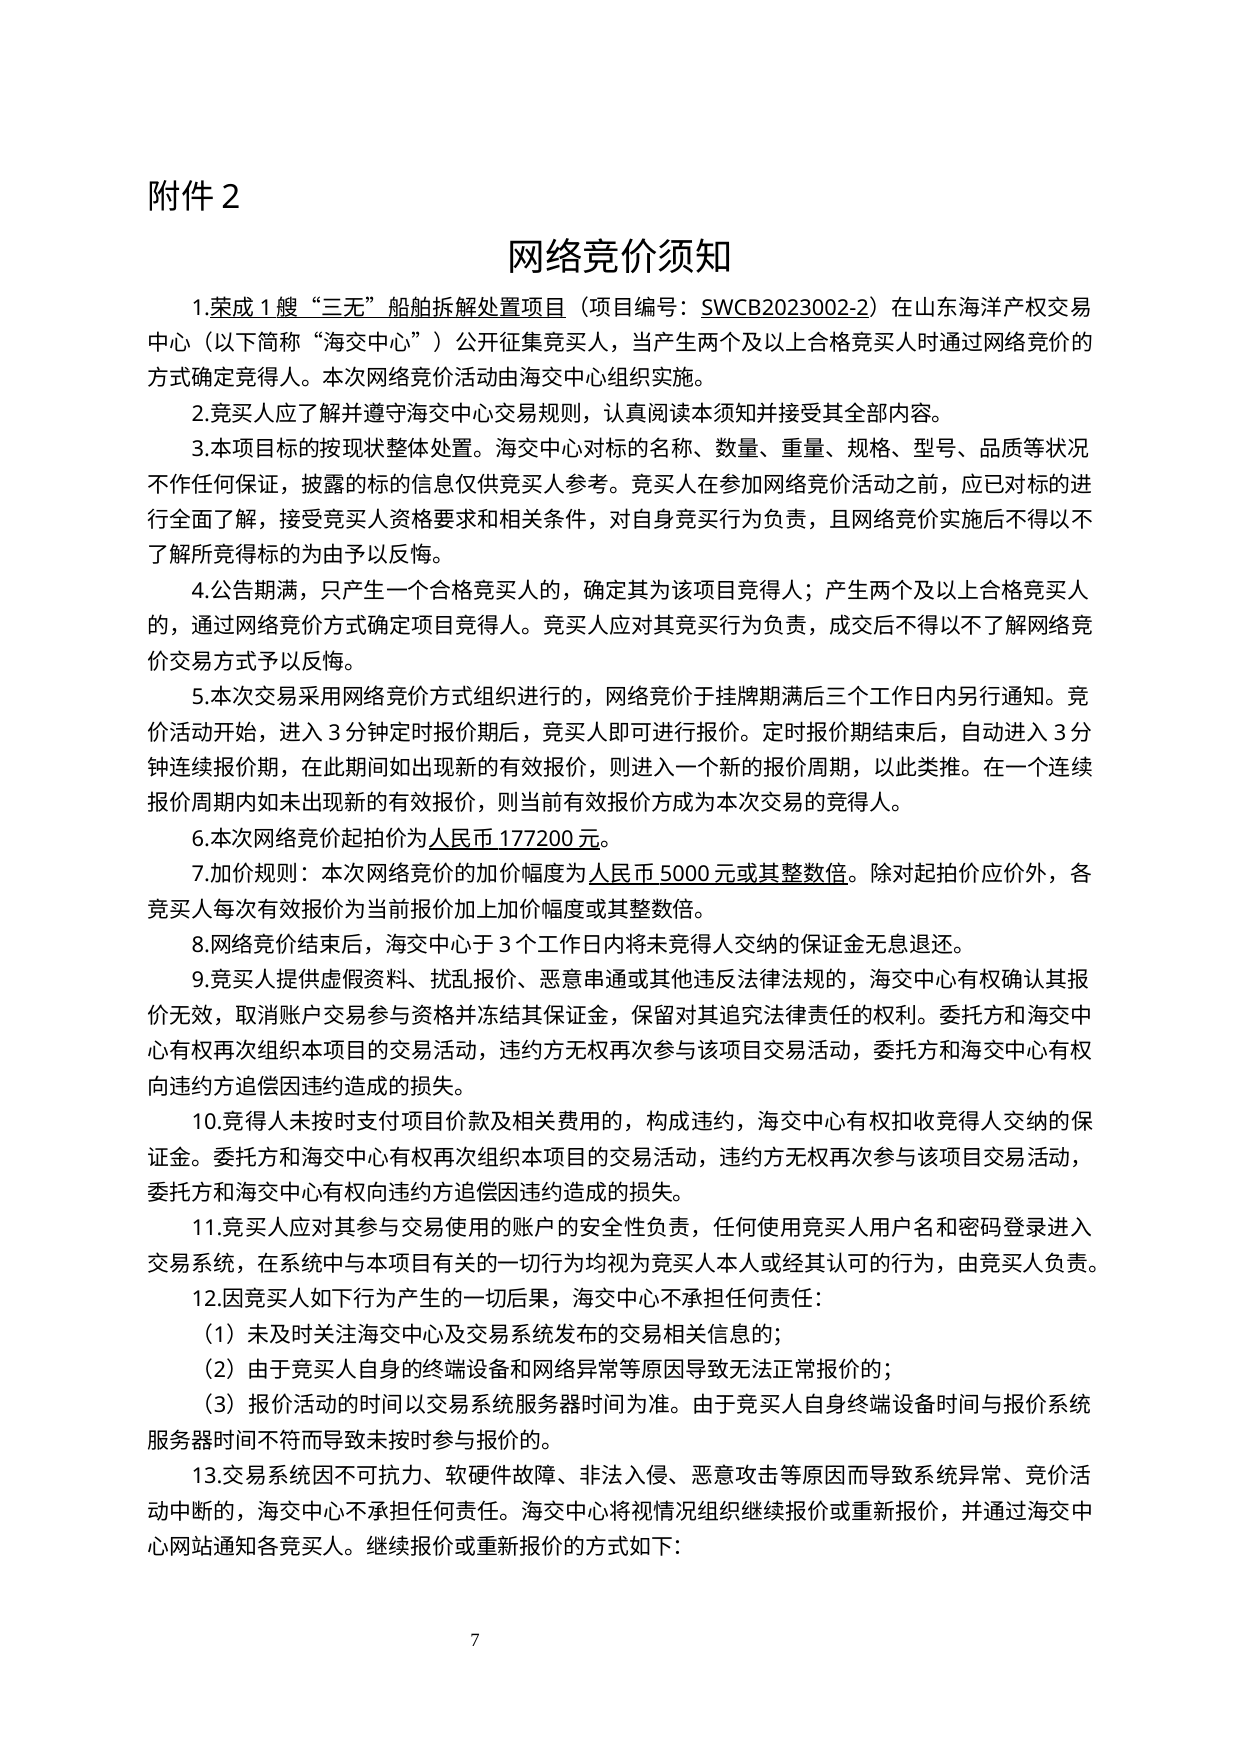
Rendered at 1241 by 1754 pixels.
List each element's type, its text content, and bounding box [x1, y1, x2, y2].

text 11.竞买人应对其参与交易使用的账户的安全性负责，任何使用竞买人用户名和密码登录进入交易系统，在系统中与本项目有关的一切行为均视为竞买人本人或经其认可的行为，由竞买人负责。 [148, 1207, 1093, 1278]
text 13.交易系统因不可抗力、软硬件故障、非法入侵、恶意攻击等原因而导致系统异常、竞价活动中断的，海交中心不承担任何责任。海交中心将视情况组织继续报价或重新报价，并通过海交中心网站通知各竞买人。继续报价或重新报价的方式如下： [148, 1455, 1093, 1562]
text 网络竞价须知 [148, 227, 1093, 281]
text 3.本项目标的按现状整体处置。海交中心对标的名称、数量、重量、规格、型号、品质等状况不作任何保证，披露的标的信息仅供竞买人参考。竞买人在参加网络竞价活动之前，应已对标的进行全面了解，接受竞买人资格要求和相关条件，对自身竞买行为负责，且网络竞价实施后不得以不了解所竞得标的为由予以反悔。 [148, 428, 1093, 570]
text （2）由于竞买人自身的终端设备和网络异常等原因导致无法正常报价的； [148, 1349, 1093, 1384]
text 12.因竞买人如下行为产生的一切后果，海交中心不承担任何责任： [148, 1278, 1093, 1314]
text 7.加价规则：本次网络竞价的加价幅度为人民币5000元或其整数倍。除对起拍价应价外，各竞买人每次有效报价为当前报价加上加价幅度或其整数倍。 [148, 853, 1093, 924]
text 5.本次交易采用网络竞价方式组织进行的，网络竞价于挂牌期满后三个工作日内另行通知。竞价活动开始，进入3分钟定时报价期后，竞买人即可进行报价。定时报价期结束后，自动进入3分钟连续报价期，在此期间如出现新的有效报价，则进入一个新的报价周期，以此类推。在一个连续报价周期内如未出现新的有效报价，则当前有效报价方成为本次交易的竞得人。 [148, 676, 1093, 818]
text 6.本次网络竞价起拍价为人民币177200元。 [148, 818, 1093, 853]
text 8.网络竞价结束后，海交中心于3个工作日内将未竞得人交纳的保证金无息退还。 [148, 924, 1093, 959]
text 1.荣成1艘“三无”船舶拆解处置项目（项目编号：SWCB2023002-2）在山东海洋产权交易中心（以下简称“海交中心”）公开征集竞买人，当产生两个及以上合格竞买人时通过网络竞价的方式确定竞得人。本次网络竞价活动由海交中心组织实施。 [148, 287, 1093, 393]
text （3）报价活动的时间以交易系统服务器时间为准。由于竞买人自身终端设备时间与报价系统服务器时间不符而导致未按时参与报价的。 [148, 1384, 1093, 1455]
text （1）未及时关注海交中心及交易系统发布的交易相关信息的； [148, 1314, 1093, 1349]
text 2.竞买人应了解并遵守海交中心交易规则，认真阅读本须知并接受其全部内容。 [148, 393, 1093, 428]
text 9.竞买人提供虚假资料、扰乱报价、恶意串通或其他违反法律法规的，海交中心有权确认其报价无效，取消账户交易参与资格并冻结其保证金，保留对其追究法律责任的权利。委托方和海交中心有权再次组织本项目的交易活动，违约方无权再次参与该项目交易活动，委托方和海交中心有权向违约方追偿因违约造成的损失。 [148, 959, 1093, 1101]
text 10.竞得人未按时支付项目价款及相关费用的，构成违约，海交中心有权扣收竞得人交纳的保证金。委托方和海交中心有权再次组织本项目的交易活动，违约方无权再次参与该项目交易活动，委托方和海交中心有权向违约方追偿因违约造成的损失。 [148, 1101, 1093, 1207]
text 4.公告期满，只产生一个合格竞买人的，确定其为该项目竞得人；产生两个及以上合格竞买人的，通过网络竞价方式确定项目竞得人。竞买人应对其竞买行为负责，成交后不得以不了解网络竞价交易方式予以反悔。 [148, 570, 1093, 676]
text 附件2 [148, 162, 1093, 227]
